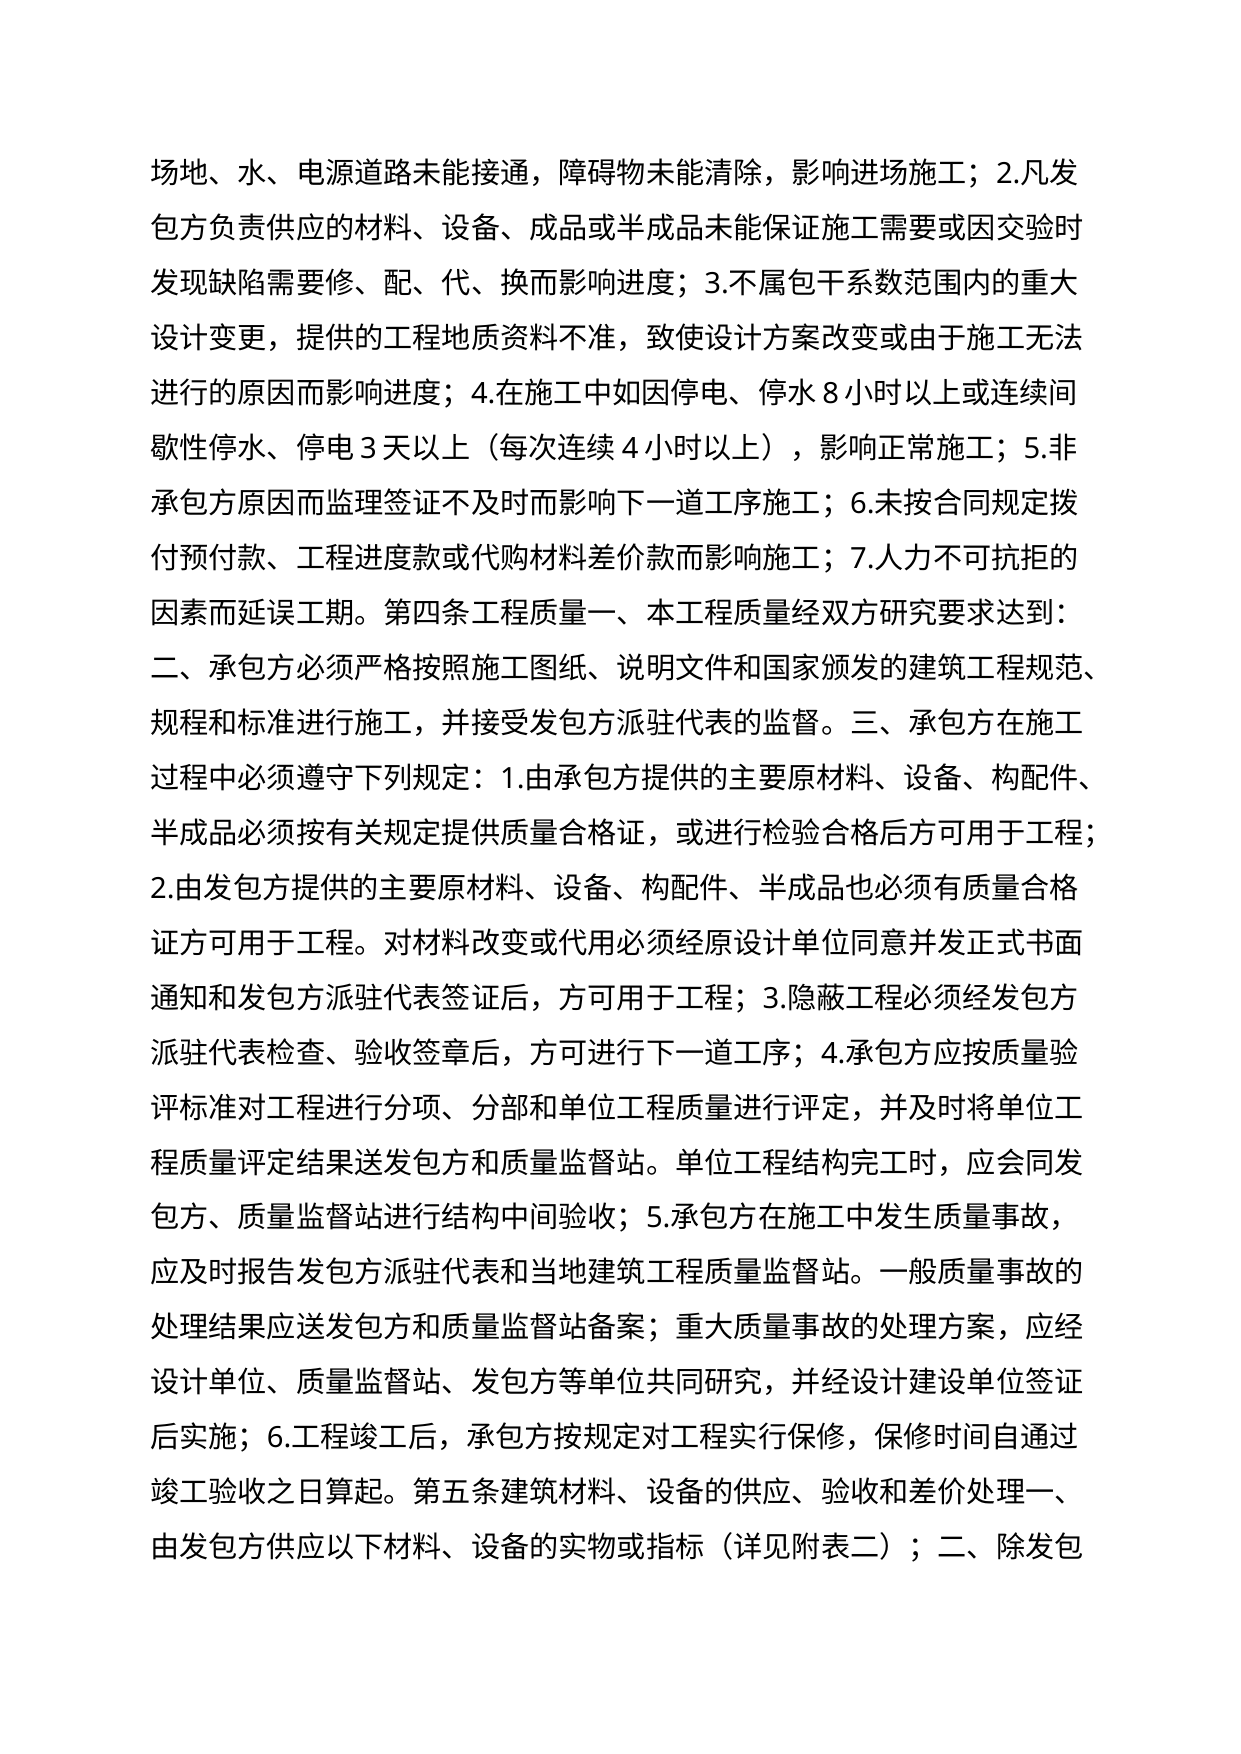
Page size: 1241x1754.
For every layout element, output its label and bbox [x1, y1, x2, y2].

text [150, 150, 1090, 1566]
